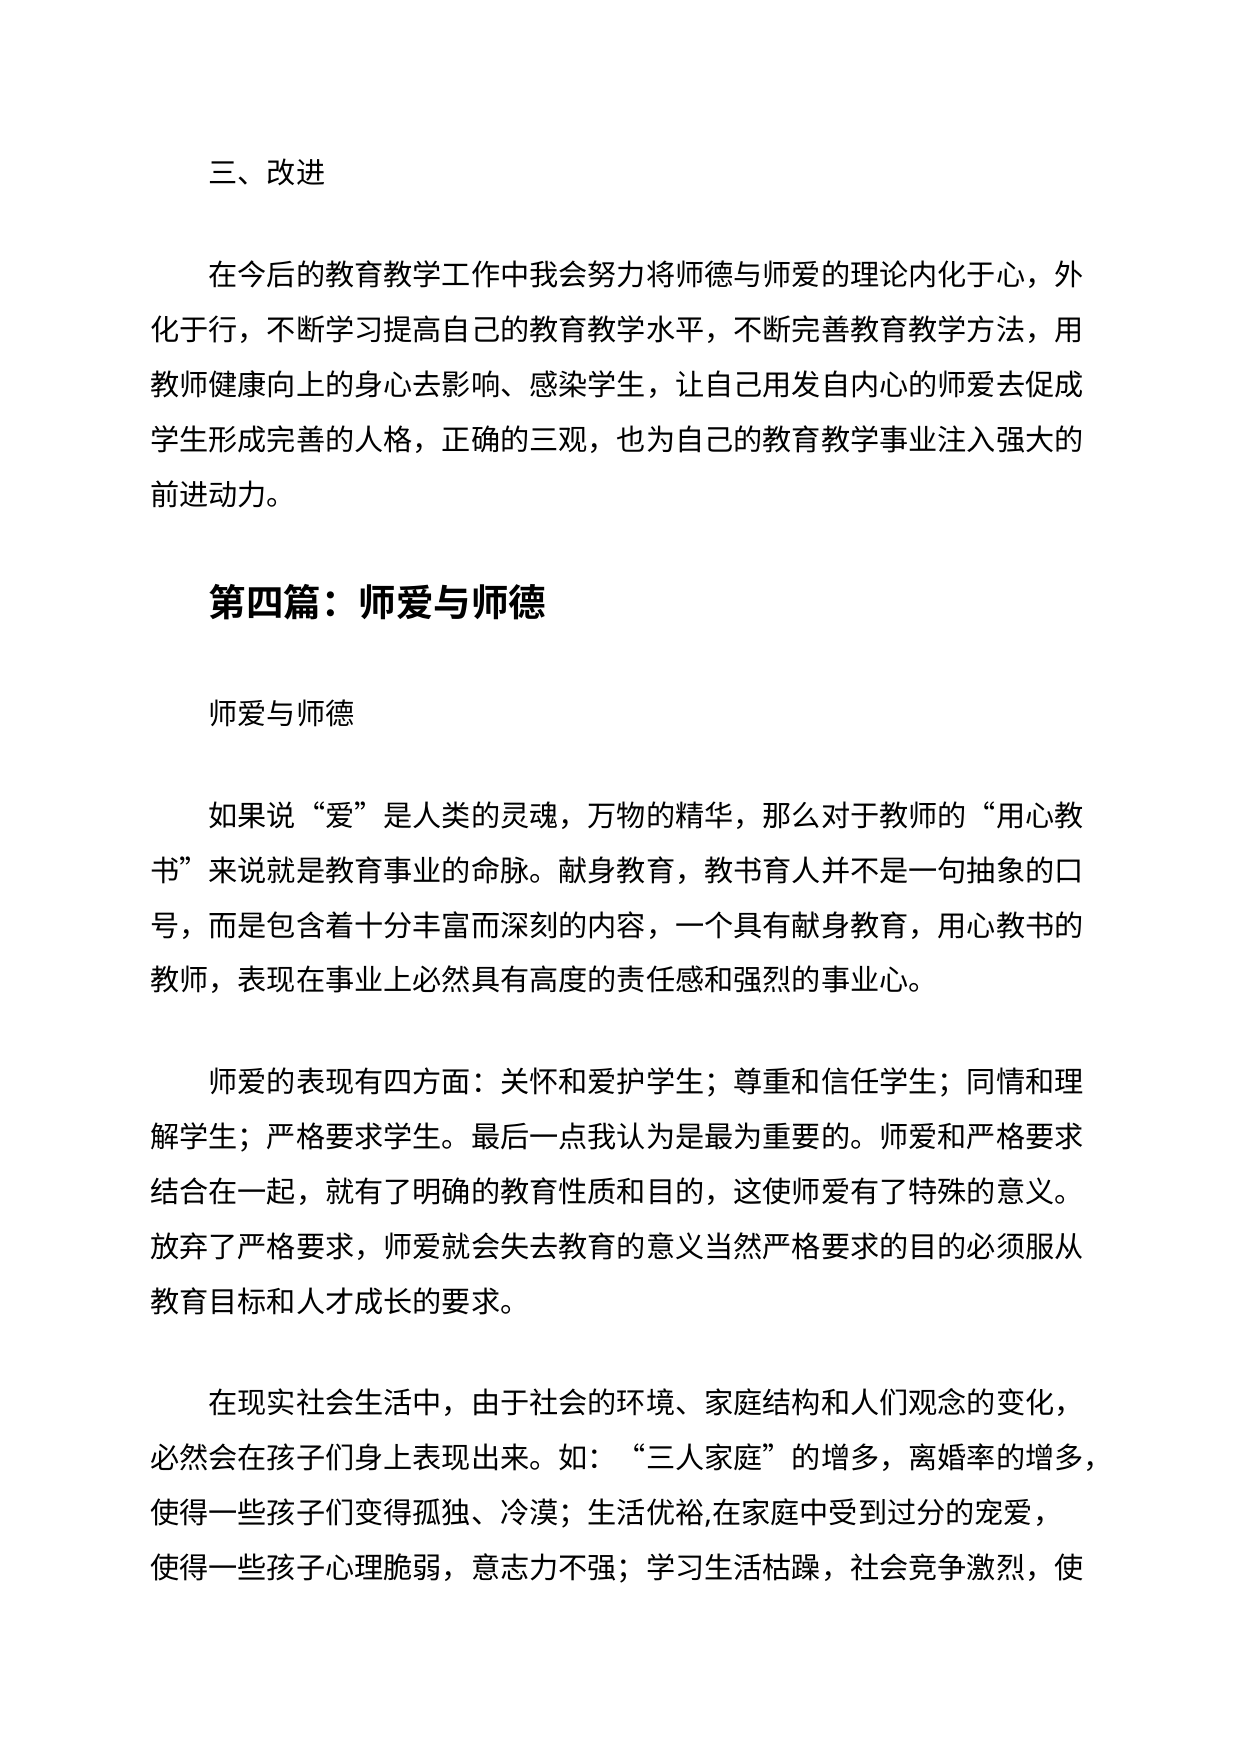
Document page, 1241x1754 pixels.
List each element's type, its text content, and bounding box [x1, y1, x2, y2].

text 三、改进 [150, 150, 1090, 192]
text 如果说“爱”是人类的灵魂，万物的精华，那么对于教师的“用心教书”来说就是教育事业的命脉。献身教育，教书育人并不是一句抽象的口号，而是包含着十分丰富而深刻的内容，一个具有献身教育，用心教书的教师，表现在事业上必然具有高度的责任感和强烈的事业心。 [150, 792, 1090, 999]
text 在今后的教育教学工作中我会努力将师德与师爱的理论内化于心，外化于行，不断学习提高自己的教育教学水平，不断完善教育教学方法，用教师健康向上的身心去影响、感染学生，让自己用发自内心的师爱去促成学生形成完善的人格，正确的三观，也为自己的教育教学事业注入强大的前进动力。 [150, 252, 1090, 514]
text 师爱与师德 [150, 691, 1090, 733]
text 第四篇：师爱与师德 [150, 573, 1090, 627]
text 师爱的表现有四方面：关怀和爱护学生；尊重和信任学生；同情和理解学生；严格要求学生。最后一点我认为是最为重要的。师爱和严格要求结合在一起，就有了明确的教育性质和目的，这使师爱有了特殊的意义。放弃了严格要求，师爱就会失去教育的意义当然严格要求的目的必须服从教育目标和人才成长的要求。 [150, 1059, 1090, 1321]
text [150, 1380, 1090, 1587]
